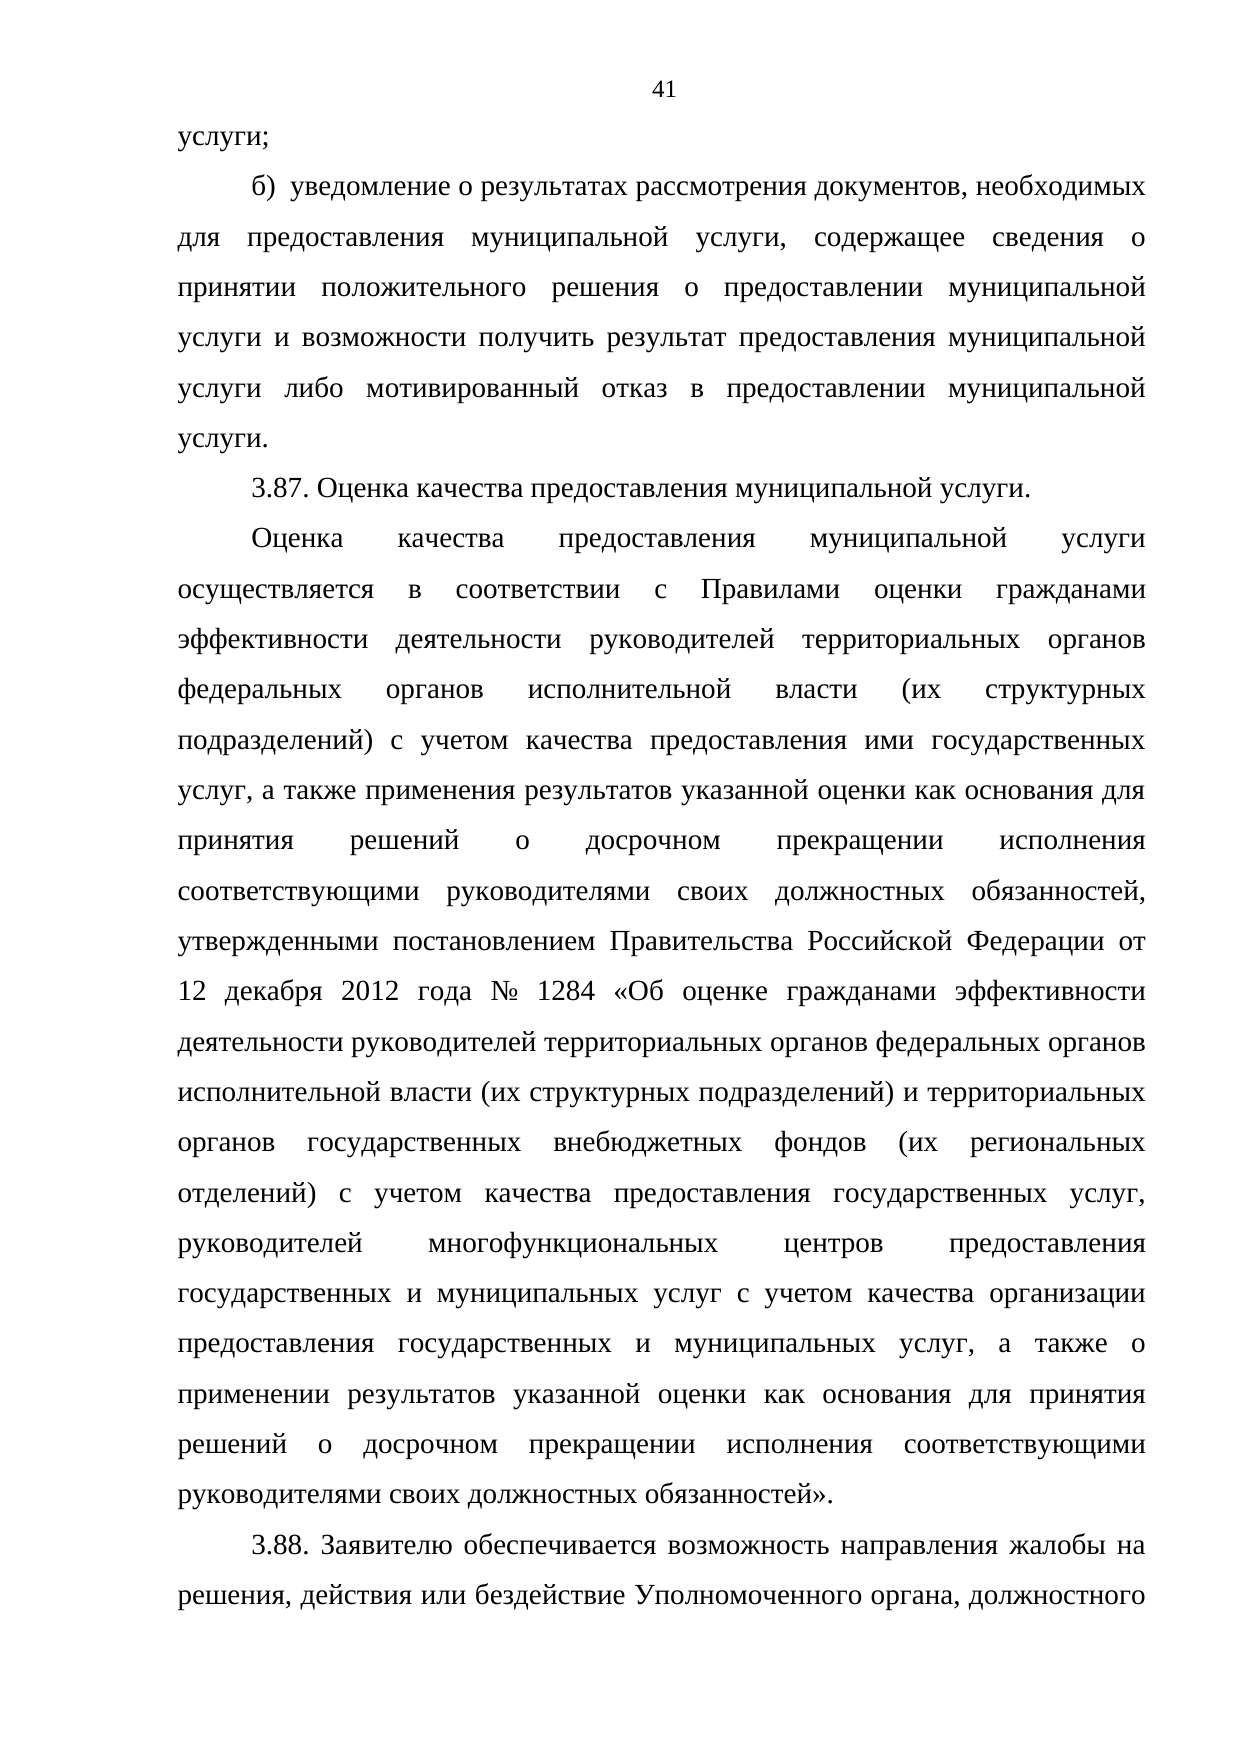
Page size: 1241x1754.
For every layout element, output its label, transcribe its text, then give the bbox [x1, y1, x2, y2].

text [177, 118, 1146, 152]
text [177, 1527, 1146, 1611]
text 3.87. Оценка качества предоставления муниципальной услуги. [251, 470, 1146, 504]
text Оценка качества предоставления муниципальной услуги осуществляется в соответствии с Правилами оценки гражданами эффективности деятельности руководителей территориальных органов федеральных органов исполнительной власти (их структурных подразделений) с учетом качества предоставления ими государственных услуг, а также применения результатов указанной оценки как основания для принятия решений о досрочном прекращении исполнения соответствующими руководителями своих должностных обязанностей, утвержденными постановлением Правительства Российской Федерации от 12 декабря 2012 года № 1284 «Об оценке гражданами эффективности деятельности руководителей территориальных органов федеральных органов исполнительной власти (их структурных подразделений) и территориальных органов государственных внебюджетных фондов (их региональных отделений) с учетом качества предоставления государственных услуг, руководителей многофункциональных центров предоставления государственных и муниципальных услуг с учетом качества организации предоставления государственных и муниципальных услуг, а также о применении результатов указанной оценки как основания для принятия решений о досрочном прекращении исполнения соответствующими руководителями своих должностных обязанностей». [177, 521, 1146, 1510]
text б) уведомление о результатах рассмотрения документов, необходимых для предоставления муниципальной услуги, содержащее сведения о принятии положительного решения о предоставлении муниципальной услуги и возможности получить результат предоставления муниципальной услуги либо мотивированный отказ в предоставлении муниципальной услуги. [177, 168, 1146, 453]
